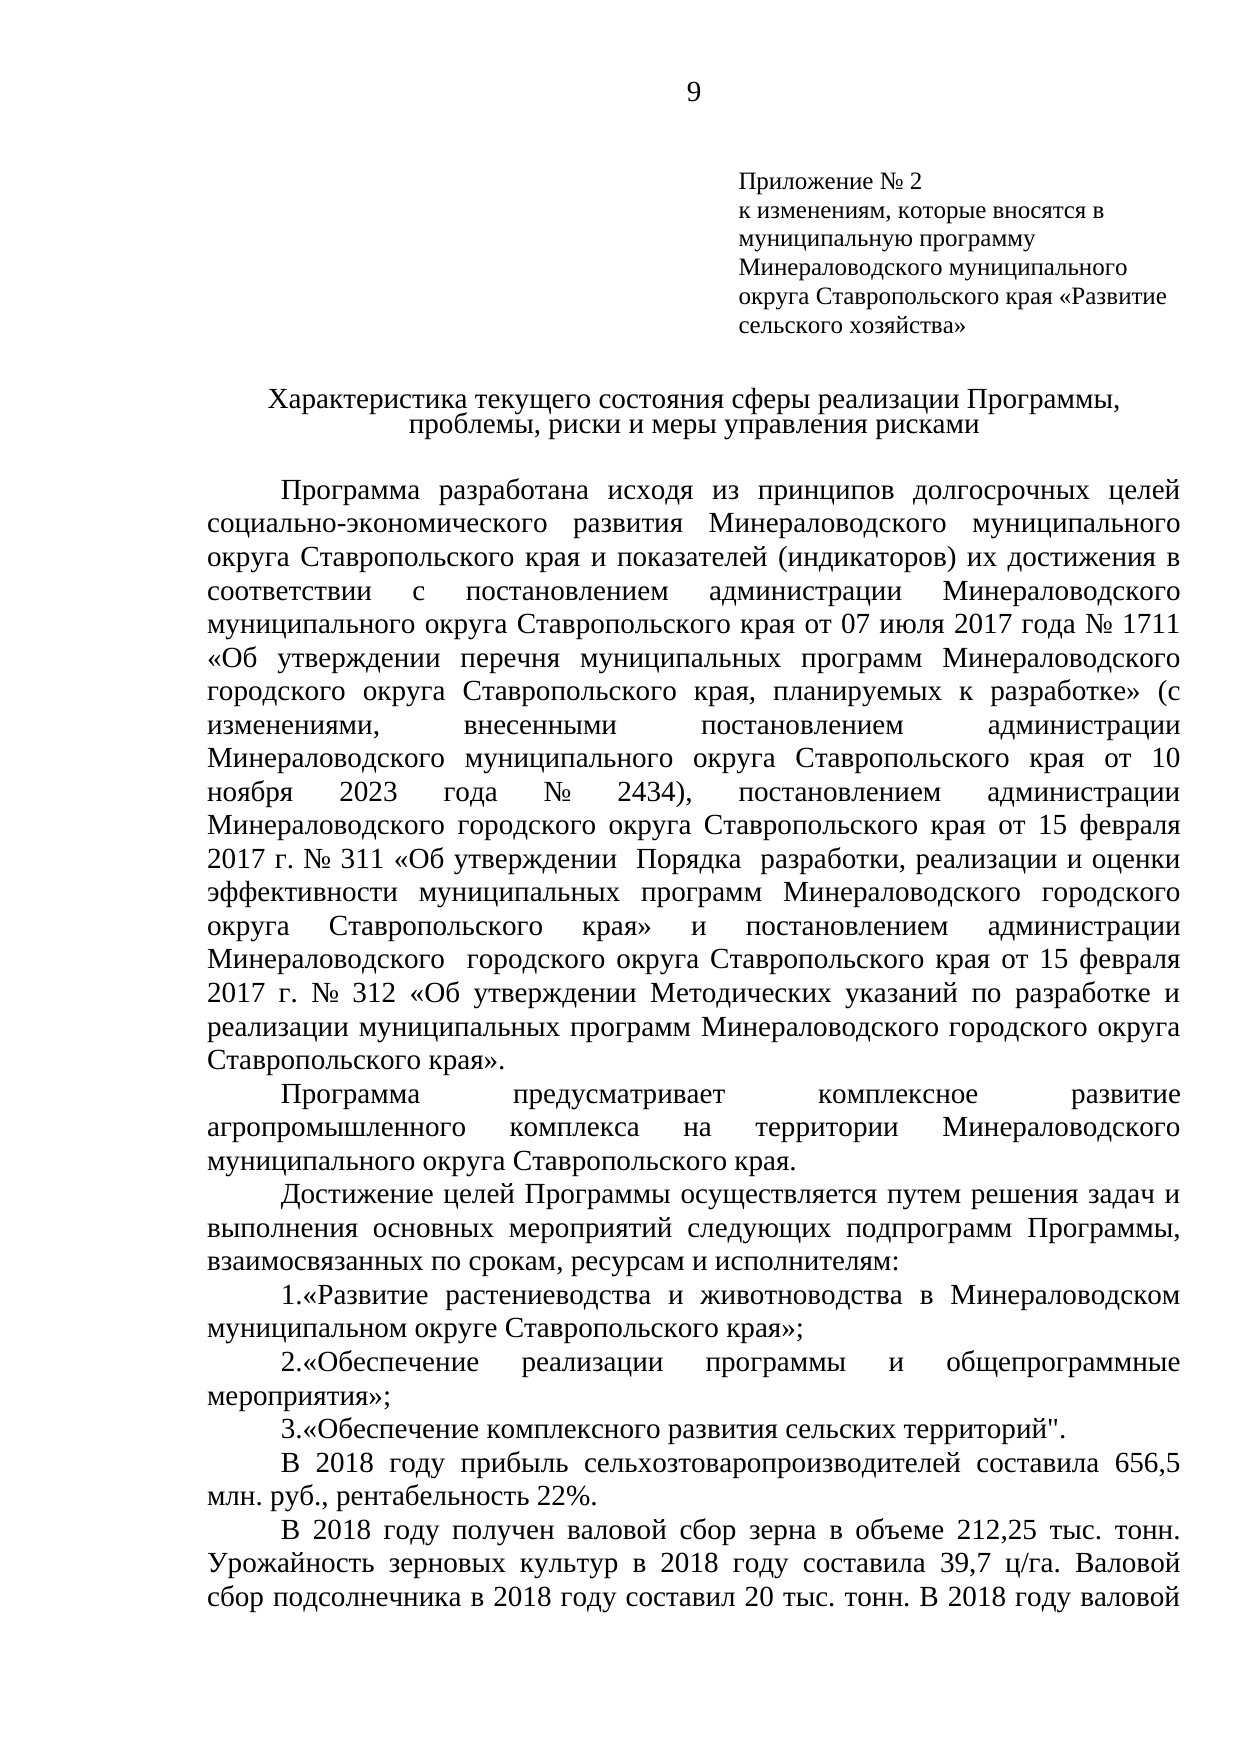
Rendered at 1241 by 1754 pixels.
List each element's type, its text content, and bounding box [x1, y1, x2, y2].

text Характеристика текущего состояния сферы реализации Программы, [755, 388, 1181, 413]
text 2.«Обеспечение реализации программы и общепрограммные мероприятия»; [207, 1344, 1181, 1411]
text 3.«Обеспечение комплексного развития сельских территорий". [207, 1411, 1181, 1445]
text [207, 1512, 1181, 1612]
text 1.«Развитие растениеводства и животноводства в Минераловодском муниципальном округе Ставропольского края»; [207, 1277, 1181, 1344]
text Программа разработана исходя из принципов долгосрочных целей социально-экономического развития Минераловодского муниципального округа Ставропольского края и показателей (индикаторов) их достижения в соответствии с постановлением администрации Минераловодского муниципального округа Ставропольского края от 07 июля 2017 года № 1711 «Об утверждении перечня муниципальных программ Минераловодского городского округа Ставропольского края, планируемых к разработке» (с изменениями, внесенными постановлением администрации Минераловодского муниципального округа Ставропольского края от 10 ноября 2023 года № 2434), постановлением администрации Минераловодского городского округа Ставропольского края от 15 февраля 2017 г. № 311 «Об утверждении Порядка разработки, реализации и оценки эффективности муниципальных программ Минераловодского городского округа Ставропольского края» и постановлением администрации Минераловодского городского округа Ставропольского края от 15 февраля 2017 г. № 312 «Об утверждении Методических указаний по разработке и реализации муниципальных программ Минераловодского городского округа Ставропольского края». [207, 472, 1181, 1076]
text Программа предусматривает комплексное развитие агропромышленного комплекса на территории Минераловодского муниципального округа Ставропольского края. [207, 1076, 1181, 1176]
subtitle к изменениям, которые вносятся в муниципальную программу Минераловодского муниципального округа Ставропольского края «Развитие сельского хозяйства» [738, 195, 1181, 338]
text В 2018 году прибыль сельхозтоваропроизводителей составила 656,5 млн. руб., рентабельность 22%. [207, 1445, 1181, 1512]
text Приложение № 2 [738, 166, 1181, 195]
text Характеристика текущего состояния сферы реализации Программы, [207, 388, 752, 413]
text Достижение целей Программы осуществляется путем решения задач и выполнения основных мероприятий следующих подпрограмм Программы, взаимосвязанных по срокам, ресурсам и исполнителям: [207, 1176, 1181, 1277]
text проблемы, риски и меры управления рисками [207, 413, 1181, 438]
